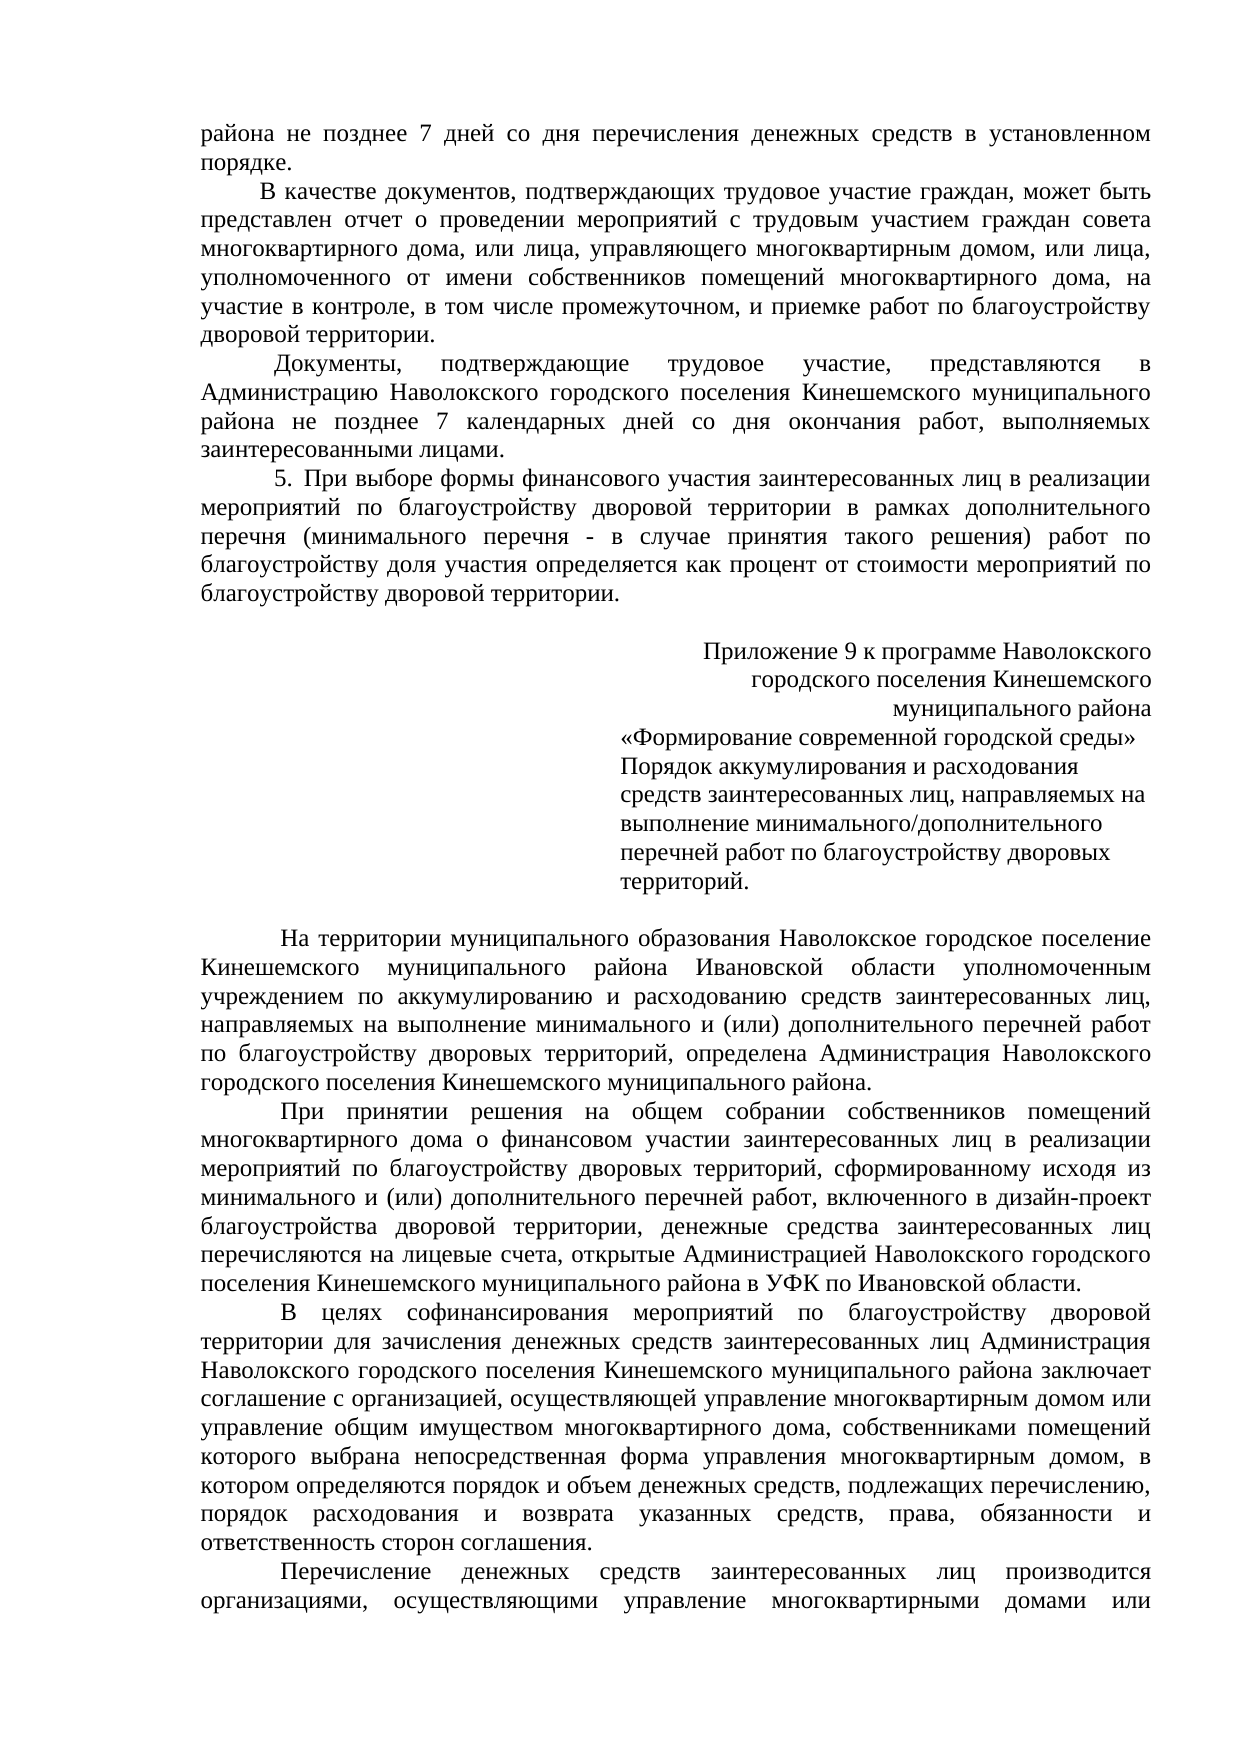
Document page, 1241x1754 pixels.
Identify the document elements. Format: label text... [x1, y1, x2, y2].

text При принятии решения на общем собрании собственников помещений многоквартирного дома о финансовом участии заинтересованных лиц в реализации мероприятий по благоустройству дворовых территорий, сформированному исходя из минимального и (или) дополнительного перечней работ, включенного в дизайн-проект благоустройства дворовой территории, денежные средства заинтересованных лиц перечисляются на лицевые счета, открытые Администрацией Наволокского городского поселения Кинешемского муниципального района в УФК по Ивановской области. [200, 1096, 1152, 1297]
text На территории муниципального образования Наволокское городское поселение Кинешемского муниципального района Ивановской области уполномоченным учреждением по аккумулированию и расходованию средств заинтересованных лиц, направляемых на выполнение минимального и (или) дополнительного перечней работ по благоустройству дворовых территорий, определена Администрация Наволокского городского поселения Кинешемского муниципального района. [200, 923, 1152, 1096]
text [200, 118, 1152, 176]
text В целях софинансирования мероприятий по благоустройству дворовой территории для зачисления денежных средств заинтересованных лиц Администрация Наволокского городского поселения Кинешемского муниципального района заключает соглашение с организацией, осуществляющей управление многоквартирным домом или управление общим имуществом многоквартирного дома, собственниками помещений которого выбрана непосредственная форма управления многоквартирным домом, в котором определяются порядок и объем денежных средств, подлежащих перечислению, порядок расходования и возврата указанных средств, права, обязанности и ответственность сторон соглашения. [200, 1297, 1152, 1556]
text Документы, подтверждающие трудовое участие, представляются в Администрацию Наволокского городского поселения Кинешемского муниципального района не позднее 7 календарных дней со дня окончания работ, выполняемых заинтересованными лицами. [200, 348, 1152, 463]
text «Формирование современной городской среды» [620, 722, 1152, 751]
text В качестве документов, подтверждающих трудовое участие граждан, может быть представлен отчет о проведении мероприятий с трудовым участием граждан совета многоквартирного дома, или лица, управляющего многоквартирным домом, или лица, уполномоченного от имени собственников помещений многоквартирного дома, на участие в контроле, в том числе промежуточном, и приемке работ по благоустройству дворовой территории. [200, 176, 1152, 348]
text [200, 1556, 1152, 1613]
text Порядок аккумулирования и расходования средств заинтересованных лиц, направляемых на выполнение минимального/дополнительного перечней работ по благоустройству дворовых территорий. [620, 751, 1152, 894]
list При выборе формы финансового участия заинтересованных лиц в реализации мероприятий по благоустройству дворовой территории в рамках дополнительного перечня (минимального перечня - в случае принятия такого решения) работ по благоустройству доля участия определяется как процент от стоимости мероприятий по благоустройству дворовой территории. [200, 463, 1152, 607]
text Приложение 9 к программе Наволокского городского поселения Кинешемского муниципального района [620, 636, 1152, 722]
